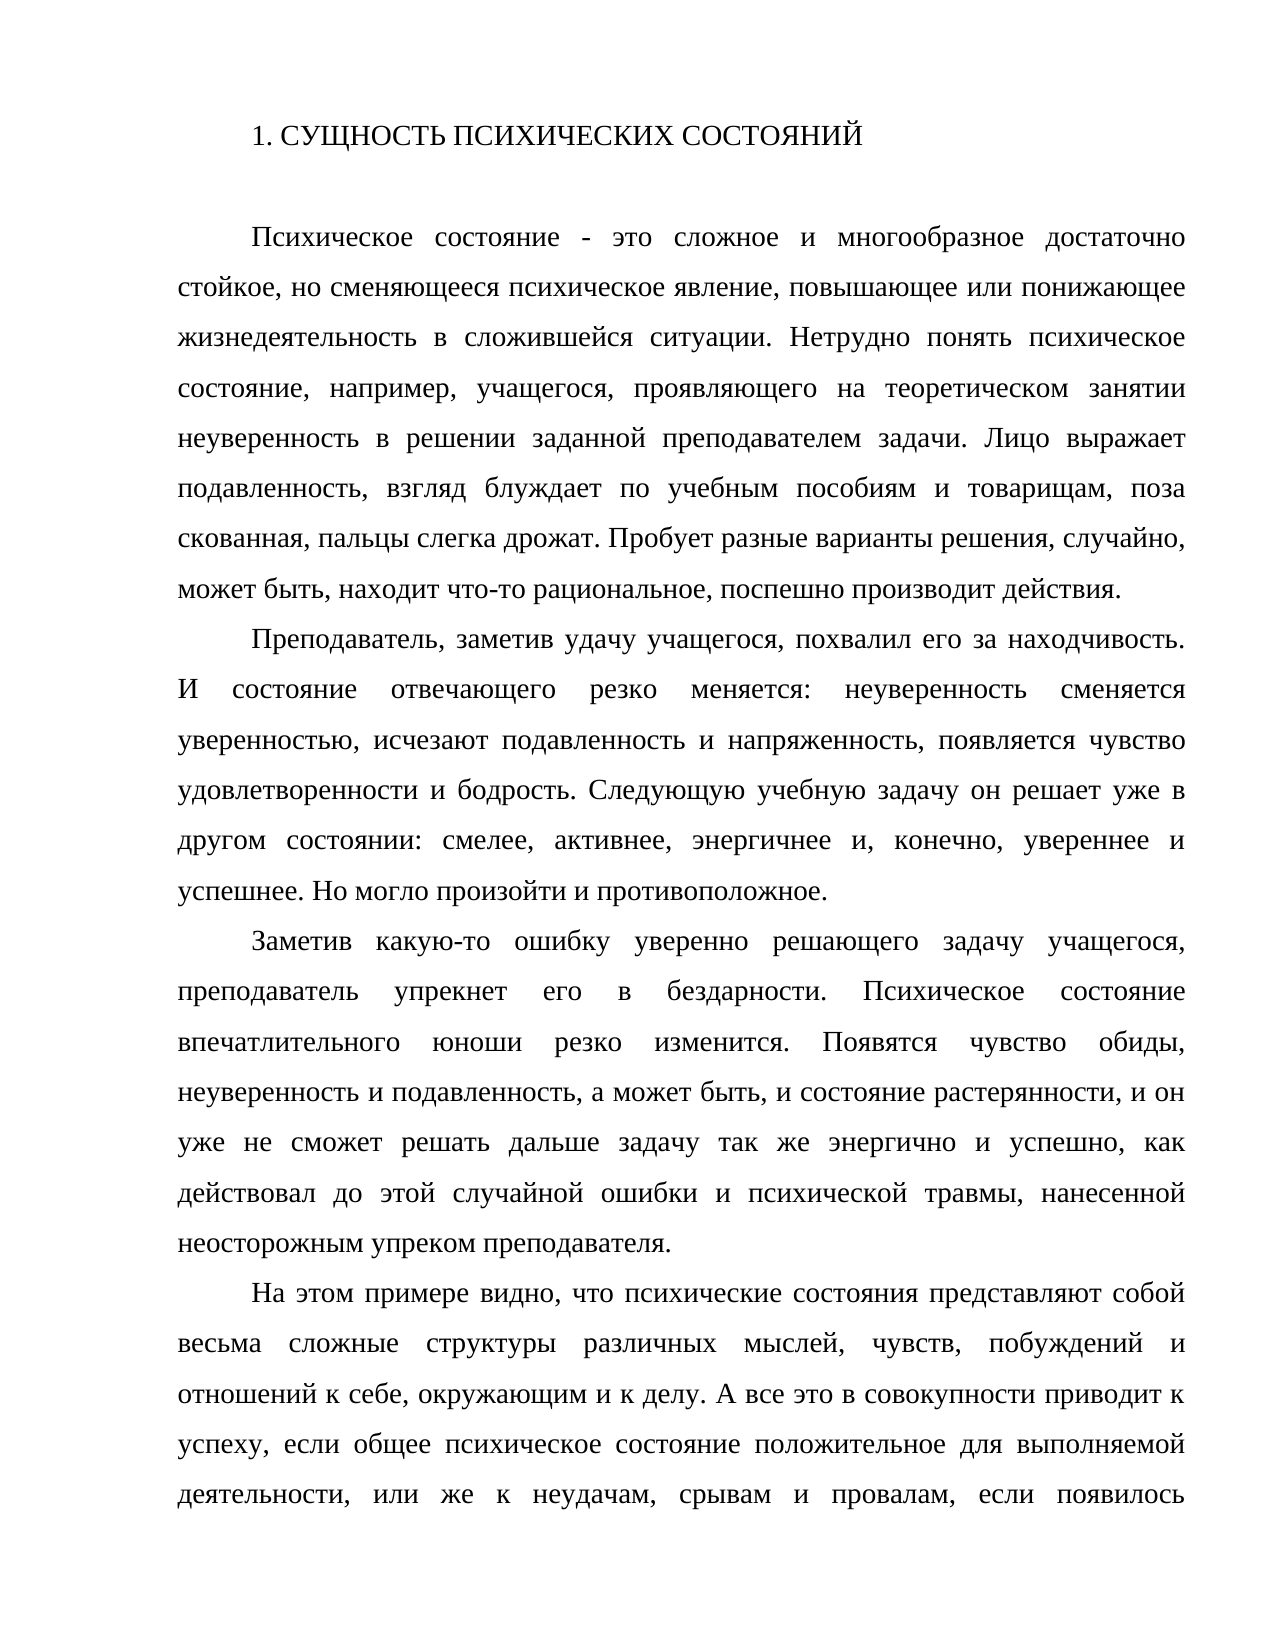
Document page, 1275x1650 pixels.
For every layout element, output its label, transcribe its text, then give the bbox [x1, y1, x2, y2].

text Заметив какую-то ошибку уверенно решающего задачу учащегося, преподаватель упрекнет его в бездарности. Психическое состояние впечатлительного юноши резко изменится. Появятся чувство обиды, неуверенность и подавленность, а может быть, и состояние растерянности, и он уже не сможет решать дальше задачу так же энергично и успешно, как действовал до этой случайной ошибки и психической травмы, нанесенной неосторожным упреком преподавателя. [177, 923, 1186, 1258]
text Психическое состояние - это сложное и многообразное достаточно стойкое, но сменяющееся психическое явление, повышающее или понижающее жизнедеятельность в сложившейся ситуации. Нетрудно понять психическое состояние, например, учащегося, проявляющего на теоретическом занятии неуверенность в решении заданной преподавателем задачи. Лицо выражает подавленность, взгляд блуждает по учебным пособиям и товарищам, поза скованная, пальцы слегка дрожат. Пробует разные варианты решения, случайно, может быть, находит что-то рациональное, поспешно производит действия. [177, 219, 1186, 604]
text 1. СУЩНОСТЬ ПСИХИЧЕСКИХ СОСТОЯНИЙ [177, 118, 1186, 152]
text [177, 1275, 1186, 1510]
text Преподаватель, заметив удачу учащегося, похвалил его за находчивость. И состояние отвечающего резко меняется: неуверенность сменяется уверенностью, исчезают подавленность и напряженность, появляется чувство удовлетворенности и бодрость. Следующую учебную задачу он решает уже в другом состоянии: смелее, активнее, энергичнее и, конечно, увереннее и успешнее. Но могло произойти и противоположное. [177, 621, 1186, 906]
